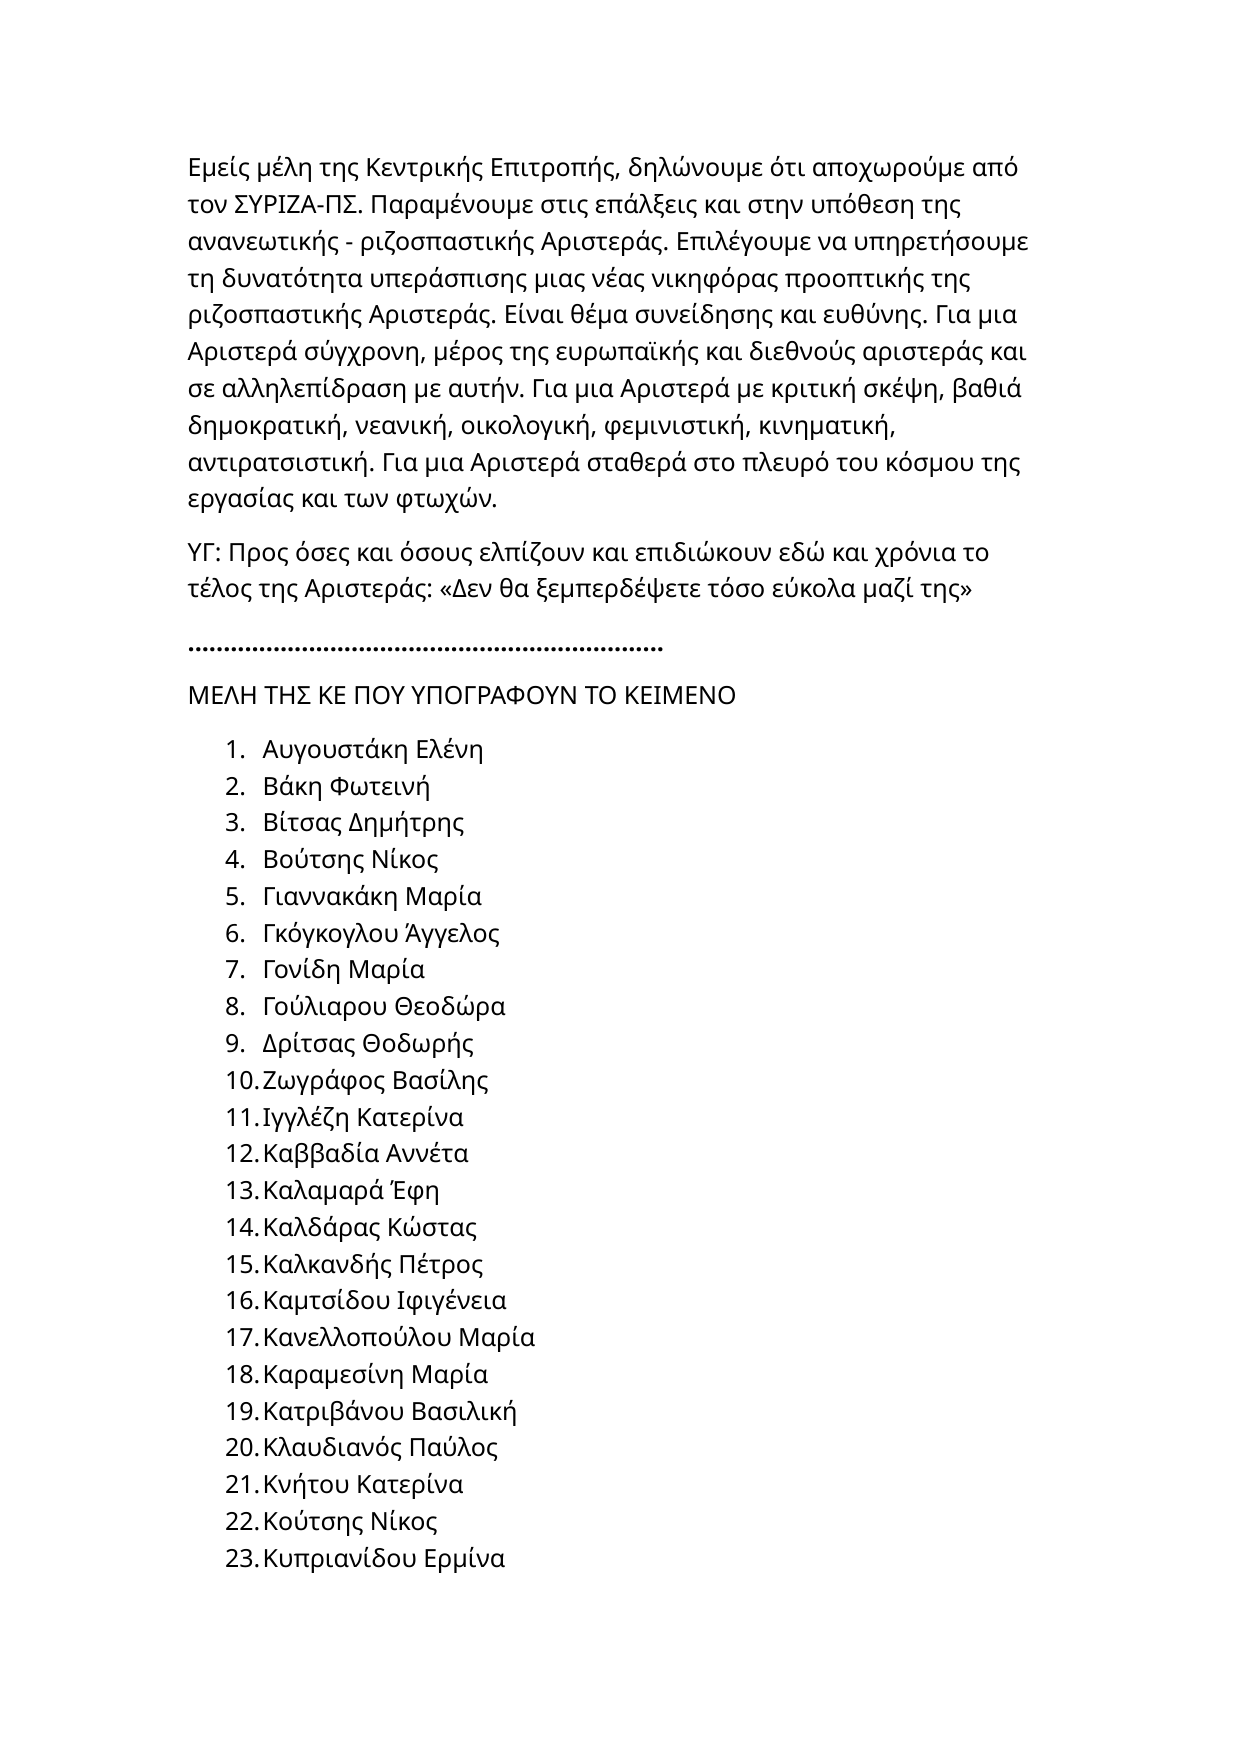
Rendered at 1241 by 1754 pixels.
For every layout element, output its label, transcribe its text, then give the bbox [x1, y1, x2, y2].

list Γιαννακάκη Μαρία [225, 878, 1053, 913]
list Κανελλοπούλου Μαρία [225, 1320, 1053, 1354]
list Κνήτου Κατερίνα [225, 1467, 1053, 1501]
list Καμτσίδου Ιφιγένεια [225, 1283, 1053, 1317]
list Βίτσας Δημήτρης [225, 805, 1053, 839]
list Καλκανδής Πέτρος [225, 1246, 1053, 1280]
list Κλαυδιανός Παύλος [225, 1430, 1053, 1464]
list Γκόγκογλου Άγγελος [225, 915, 1053, 949]
text ................................................................... [187, 624, 1053, 659]
list Καραμεσίνη Μαρία [225, 1357, 1053, 1391]
text ΥΓ: Προς όσες και όσους ελπίζουν και επιδιώκουν εδώ και χρόνια το τέλος της Αριστεράς: «Δεν θα ξεμπερδέψετε τόσο εύκολα μαζί της» [187, 534, 1053, 605]
text ΜΕΛΗ ΤΗΣ ΚΕ ΠΟΥ ΥΠΟΓΡΑΦΟΥΝ ΤΟ ΚΕΙΜΕΝΟ [187, 678, 1053, 712]
list Καββαδία Αννέτα [225, 1136, 1053, 1170]
list Αυγουστάκη Ελένη [225, 731, 1053, 766]
list Κατριβάνου Βασιλική [225, 1393, 1053, 1427]
list Γούλιαρου Θεοδώρα [225, 989, 1053, 1023]
list Γονίδη Μαρία [225, 952, 1053, 986]
list Βούτσης Νίκος [225, 842, 1053, 876]
list Βάκη Φωτεινή [225, 768, 1053, 802]
list Κυπριανίδου Ερμίνα [225, 1540, 1053, 1574]
list Καλαμαρά Έφη [225, 1173, 1053, 1207]
text Εμείς μέλη της Κεντρικής Επιτροπής, δηλώνουμε ότι αποχωρούμε από τον ΣΥΡΙΖΑ-ΠΣ. Παραμένουμε στις επάλξεις και στην υπόθεση της ανανεωτικής - ριζοσπαστικής Αριστεράς. Επιλέγουμε να υπηρετήσουμε τη δυνατότητα υπεράσπισης μιας νέας νικηφόρας προοπτικής της ριζοσπαστικής Αριστεράς. Είναι θέμα συνείδησης και ευθύνης. Για μια Αριστερά σύγχρονη, μέρος της ευρωπαϊκής και διεθνούς αριστεράς και σε αλληλεπίδραση με αυτήν. Για μια Αριστερά με κριτική σκέψη, βαθιά δημοκρατική, νεανική, οικολογική, φεμινιστική, κινηματική, αντιρατσιστική. Για μια Αριστερά σταθερά στο πλευρό του κόσμου της εργασίας και των φτωχών. [187, 150, 1053, 515]
list Ζωγράφος Βασίλης [225, 1062, 1053, 1096]
list Καλδάρας Κώστας [225, 1209, 1053, 1243]
list Κούτσης Νίκος [225, 1504, 1053, 1538]
list Ιγγλέζη Κατερίνα [225, 1099, 1053, 1133]
list Δρίτσας Θοδωρής [225, 1026, 1053, 1060]
